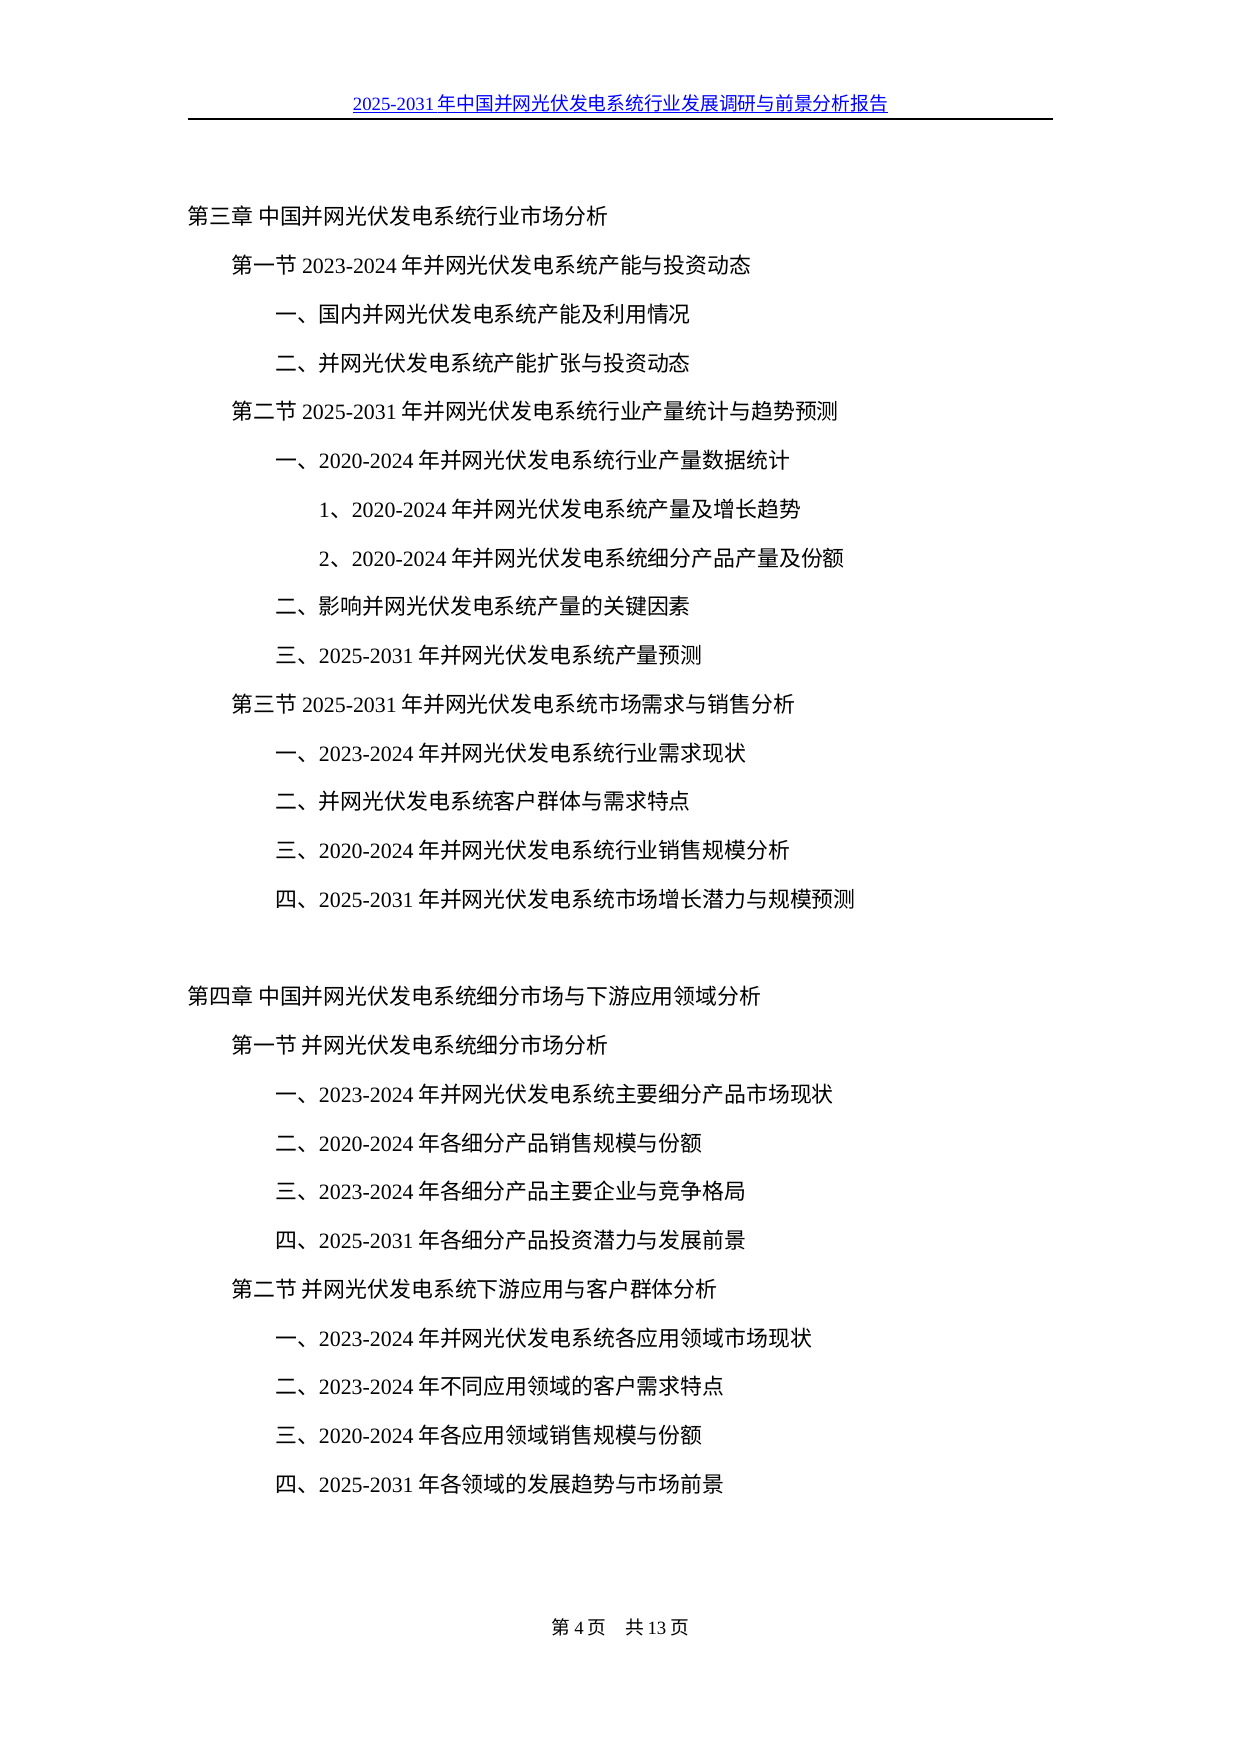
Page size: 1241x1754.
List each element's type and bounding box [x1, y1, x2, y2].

text [187, 150, 1053, 1499]
